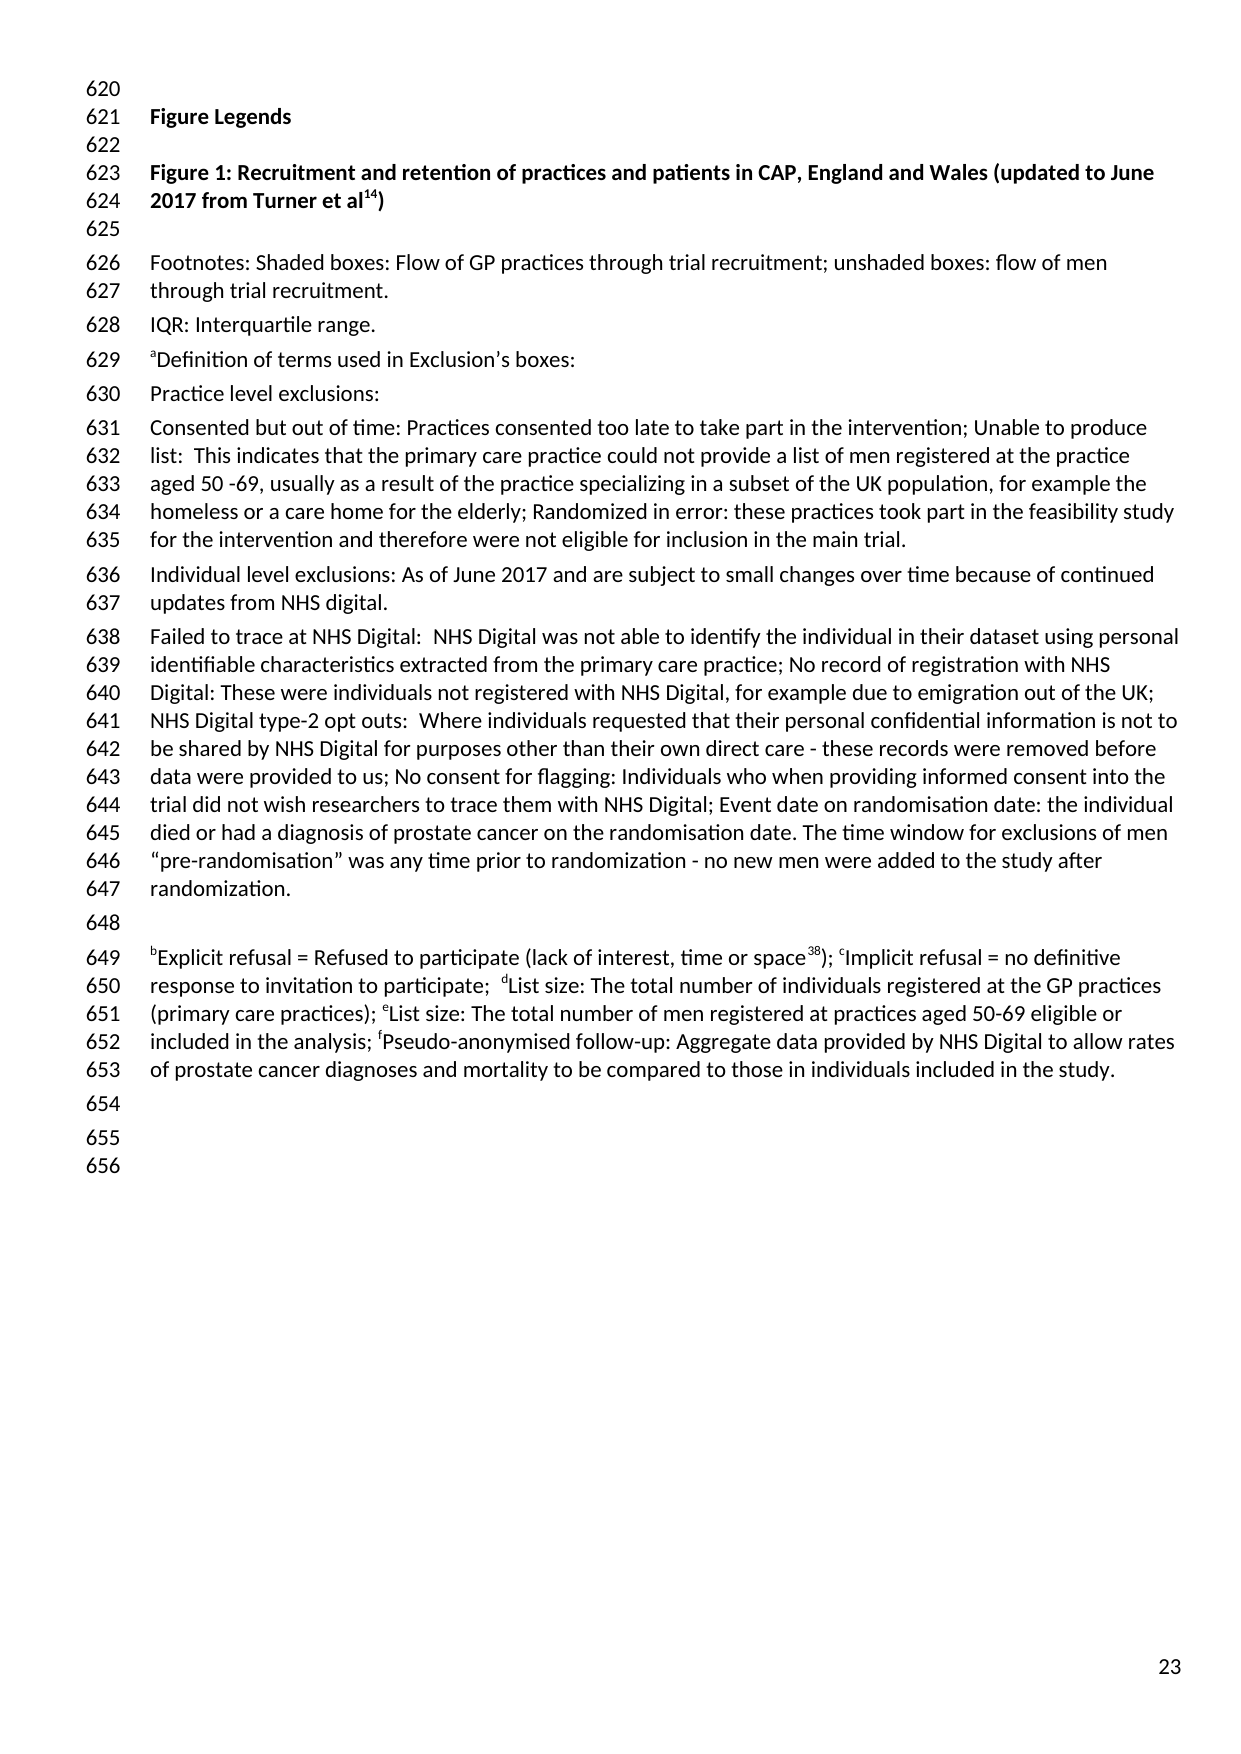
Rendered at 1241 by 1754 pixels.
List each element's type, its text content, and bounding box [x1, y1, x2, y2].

text IQR: Interquartile range. [150, 311, 1181, 338]
text Figure Legends [150, 102, 1181, 130]
text aDefinition of terms used in Exclusion’s boxes: [150, 345, 1181, 373]
text Individual level exclusions: As of June 2017 and are subject to small changes over time because of continued updates from NHS digital. [150, 560, 1181, 616]
text Failed to trace at NHS Digital: NHS Digital was not able to identify the individual in their dataset using personal identifiable characteristics extracted from the primary care practice; No record of registration with NHS Digital: These were individuals not registered with NHS Digital, for example due to emigration out of the UK; NHS Digital type-2 opt outs: Where individuals requested that their personal confidential information is not to be shared by NHS Digital for purposes other than their own direct care - these records were removed before data were provided to us; No consent for flagging: Individuals who when providing informed consent into the trial did not wish researchers to trace them with NHS Digital; Event date on randomisation date: the individual died or had a diagnosis of prostate cancer on the randomisation date. The time window for exclusions of men “pre-randomisation” was any time prior to randomization - no new men were added to the study after randomization. [150, 622, 1181, 902]
text Practice level exclusions: [150, 379, 1181, 407]
text Figure 1: Recruitment and retention of practices and patients in CAP, England and Wales (updated to June 2017 from Turner et al14) [150, 158, 1181, 214]
text Footnotes: Shaded boxes: Flow of GP practices through trial recruitment; unshaded boxes: flow of men through trial recruitment. [150, 248, 1181, 304]
text bExplicit refusal = Refused to participate (lack of interest, time or space38); cImplicit refusal = no definitive response to invitation to participate; dList size: The total number of individuals registered at the GP practices (primary care practices); eList size: The total number of men registered at practices aged 50-69 eligible or included in the analysis; fPseudo-anonymised follow-up: Aggregate data provided by NHS Digital to allow rates of prostate cancer diagnoses and mortality to be compared to those in individuals included in the study. [150, 943, 1181, 1083]
text Consented but out of time: Practices consented too late to take part in the intervention; Unable to produce list: This indicates that the primary care practice could not provide a list of men registered at the practice aged 50 -69, usually as a result of the practice specializing in a subset of the UK population, for example the homeless or a care home for the elderly; Randomized in error: these practices took part in the feasibility study for the intervention and therefore were not eligible for inclusion in the main trial. [150, 413, 1181, 553]
